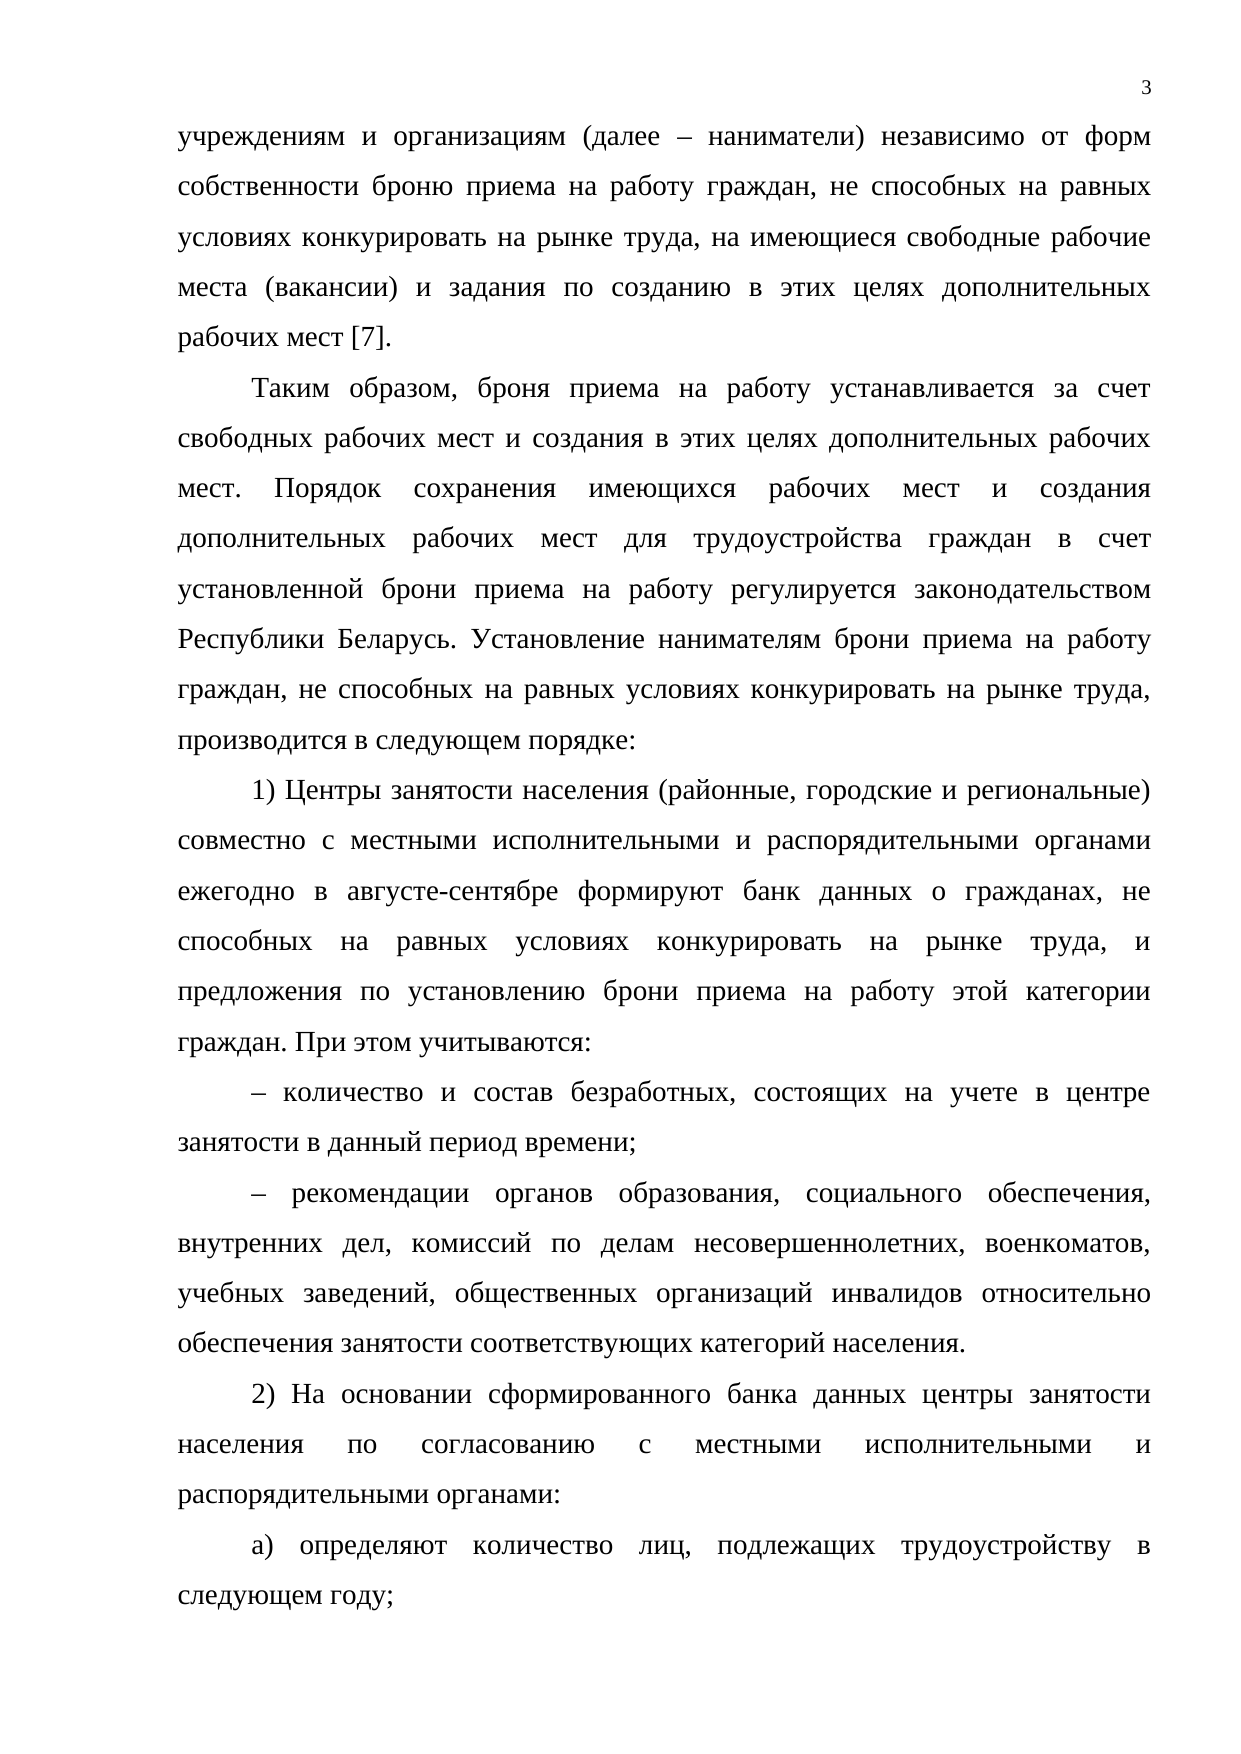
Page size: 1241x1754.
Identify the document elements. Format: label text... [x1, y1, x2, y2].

text – рекомендации органов образования, социального обеспечения, внутренних дел, комиссий по делам несовершеннолетних, военкоматов, учебных заведений, общественных организаций инвалидов относительно обеспечения занятости соответствующих категорий населения. [177, 1175, 1152, 1359]
text Таким образом, броня приема на работу устанавливается за счет свободных рабочих мест и создания в этих целях дополнительных рабочих мест. Порядок сохранения имеющихся рабочих мест и создания дополнительных рабочих мест для трудоустройства граждан в счет установленной брони приема на работу регулируется законодательством Республики Беларусь. Установление нанимателям брони приема на работу граждан, не способных на равных условиях конкурировать на рынке труда, производится в следующем порядке: [177, 370, 1152, 755]
text 2) На основании сформированного банка данных центры занятости населения по согласованию с местными исполнительными и распорядительными органами: [177, 1376, 1152, 1510]
text а) определяют количество лиц, подлежащих трудоустройству в следующем году; [177, 1527, 1152, 1611]
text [177, 118, 1152, 353]
text 1) Центры занятости населения (районные, городские и региональные) совместно с местными исполнительными и распорядительными органами ежегодно в августе-сентябре формируют банк данных о гражданах, не способных на равных условиях конкурировать на рынке труда, и предложения по установлению брони приема на работу этой категории граждан. При этом учитываются: [177, 772, 1152, 1057]
text – количество и состав безработных, состоящих на учете в центре занятости в данный период времени; [177, 1074, 1152, 1158]
